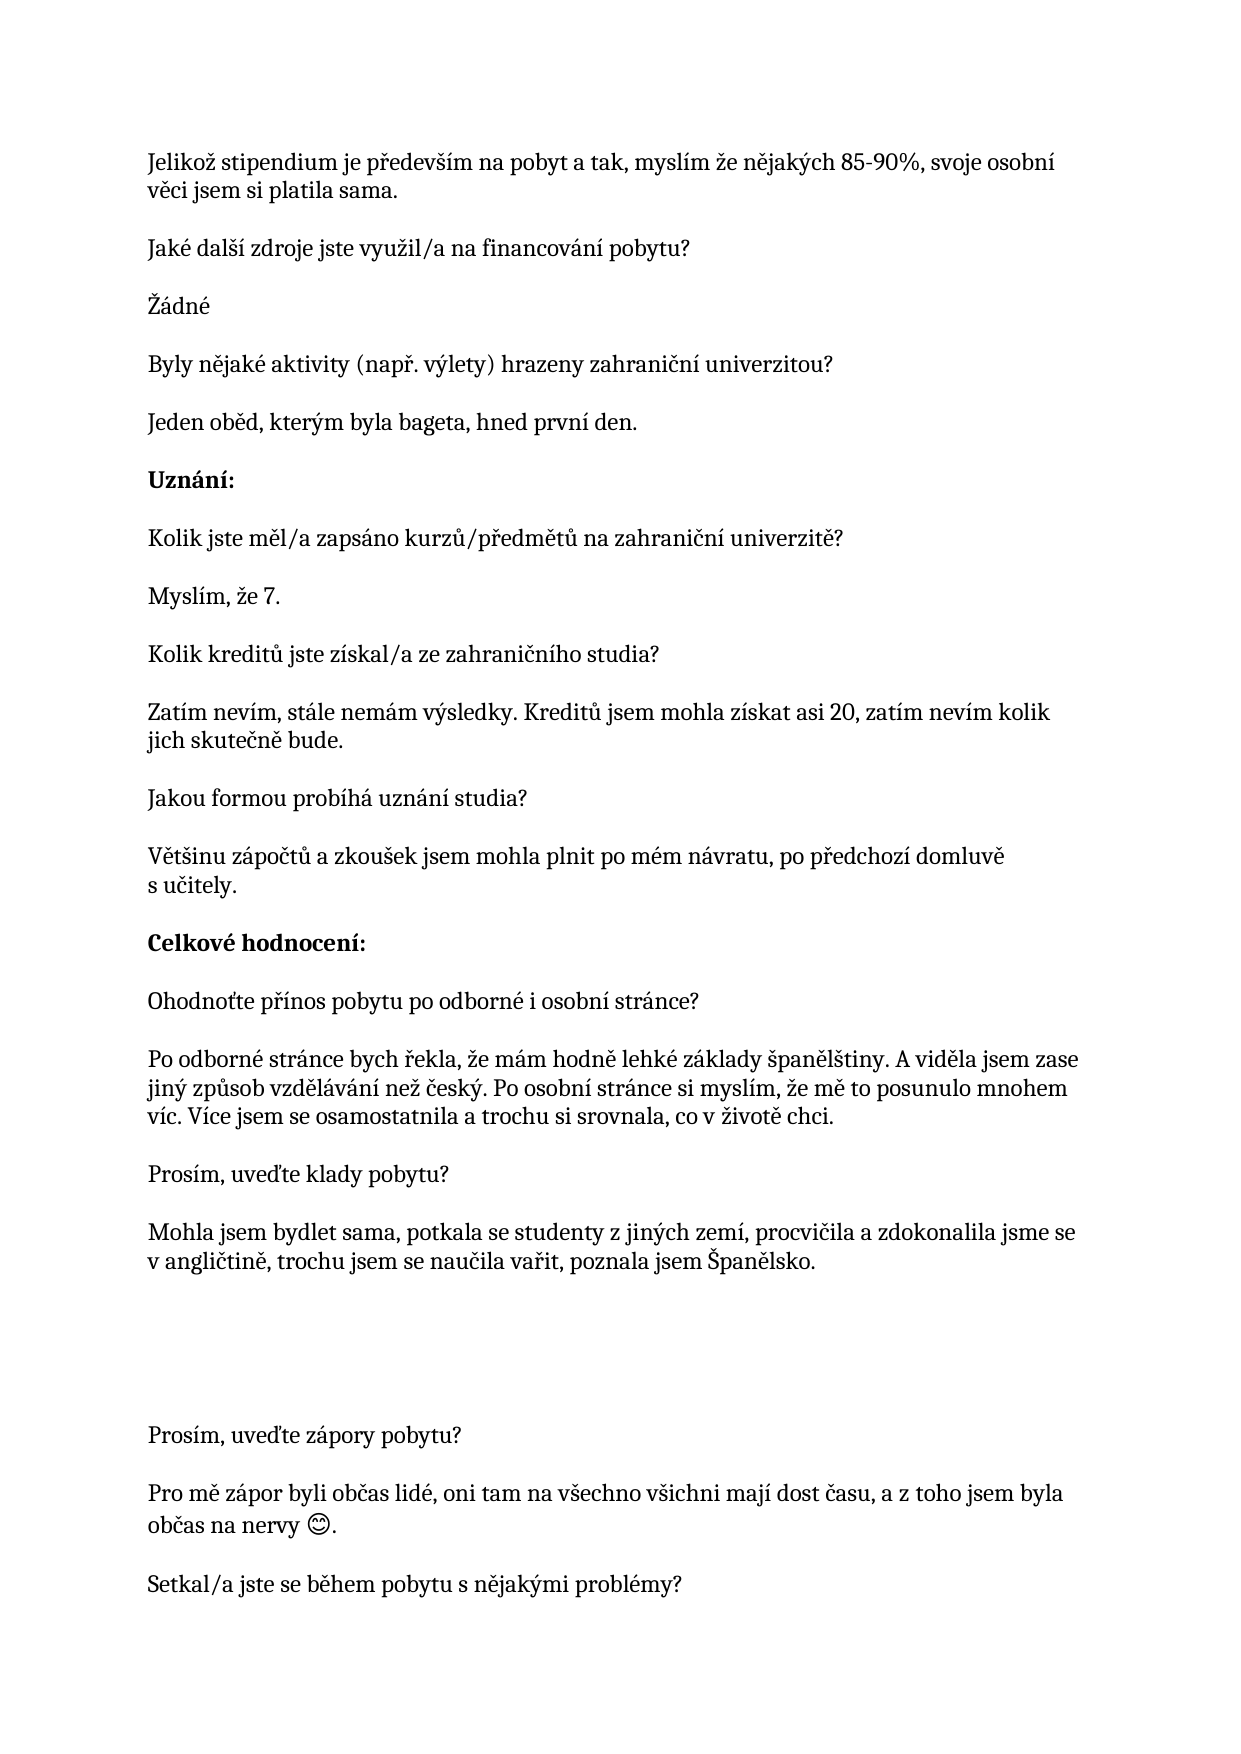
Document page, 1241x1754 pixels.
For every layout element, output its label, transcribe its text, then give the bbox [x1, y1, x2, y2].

text Uznání: [148, 466, 1093, 495]
text Pro mě zápor byli občas lidé, oni tam na všechno všichni mají dost času, a z toho jsem byla občas na nervy . [148, 1478, 1093, 1541]
text Celkové hodnocení: [148, 929, 1093, 958]
text Jelikož stipendium je především na pobyt a tak, myslím že nějakých 85-90%, svoje osobní věci jsem si platila sama. [148, 148, 1093, 205]
text Prosím, uveďte zápory pobytu? [148, 1421, 1093, 1449]
text Jeden oběd, kterým byla bageta, hned první den. [148, 408, 1093, 437]
text Mohla jsem bydlet sama, potkala se studenty z jiných zemí, procvičila a zdokonalila jsme se v angličtině, trochu jsem se naučila vařit, poznala jsem Španělsko. [148, 1218, 1093, 1276]
text Většinu zápočtů a zkoušek jsem mohla plnit po mém návratu, po předchozí domluvě s učitely. [148, 842, 1093, 900]
text Jaké další zdroje jste využil/a na financování pobytu? [148, 234, 1093, 263]
text Prosím, uveďte klady pobytu? [148, 1160, 1093, 1189]
text Kolik jste měl/a zapsáno kurzů/předmětů na zahraniční univerzitě? [148, 524, 1093, 553]
text Setkal/a jste se během pobytu s nějakými problémy? [148, 1570, 1093, 1599]
text Kolik kreditů jste získal/a ze zahraničního studia? [148, 640, 1093, 668]
text Myslím, že 7. [148, 582, 1093, 611]
text Jakou formou probíhá uznání studia? [148, 784, 1093, 813]
text Zatím nevím, stále nemám výsledky. Kreditů jsem mohla získat asi 20, zatím nevím kolik jich skutečně bude. [148, 698, 1093, 755]
text Žádné [148, 292, 1093, 321]
text Ohodnoťte přínos pobytu po odborné i osobní stránce? [148, 987, 1093, 1016]
text Byly nějaké aktivity (např. výlety) hrazeny zahraniční univerzitou? [148, 350, 1093, 379]
text Po odborné stránce bych řekla, že mám hodně lehké základy španělštiny. A viděla jsem zase jiný způsob vzdělávání než český. Po osobní stránce si myslím, že mě to posunulo mnohem víc. Více jsem se osamostatnila a trochu si srovnala, co v životě chci. [148, 1045, 1093, 1131]
